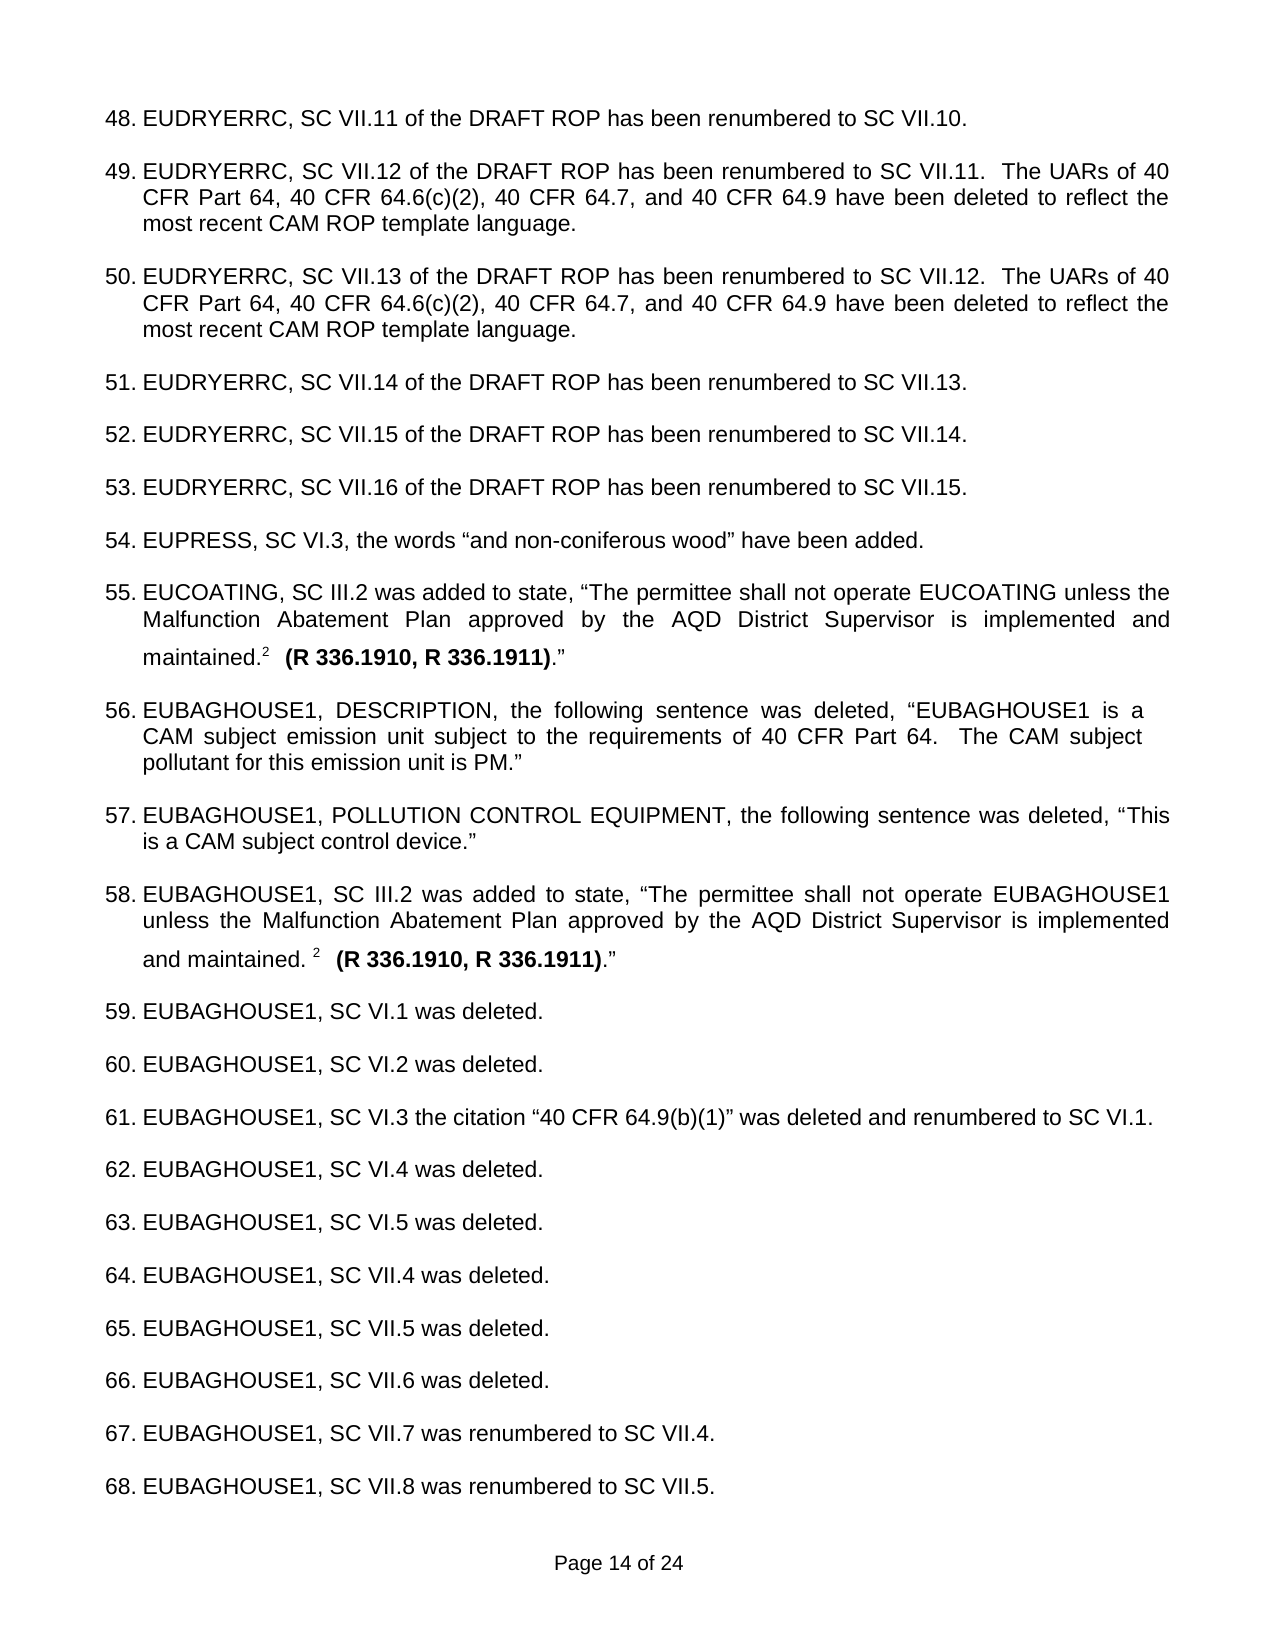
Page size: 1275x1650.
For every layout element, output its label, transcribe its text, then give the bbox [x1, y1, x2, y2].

list EUBAGHOUSE1, SC VI.4 was deleted. [105, 1156, 1170, 1183]
list EUBAGHOUSE1, SC VII.5 was deleted. [105, 1314, 1170, 1341]
list EUBAGHOUSE1, SC III.2 was added to state, “The permittee shall not operate EUBAGHOUSE1 unless the Malfunction Abatement Plan approved by the AQD District Supervisor is implemented and maintained. 2 (R 336.1910, R 336.1911).” [105, 881, 1170, 972]
list EUDRYERRC, SC VII.15 of the DRAFT ROP has been renumbered to SC VII.14. [105, 421, 1170, 448]
list EUBAGHOUSE1, SC VI.1 was deleted. [105, 998, 1170, 1024]
list EUBAGHOUSE1, SC VI.5 was deleted. [105, 1209, 1170, 1235]
list EUBAGHOUSE1, SC VI.2 was deleted. [105, 1051, 1170, 1077]
list EUBAGHOUSE1, SC VI.3 the citation “40 CFR 64.9(b)(1)” was deleted and renumbered to SC VI.1. [105, 1104, 1170, 1130]
list EUDRYERRC, SC VII.14 of the DRAFT ROP has been renumbered to SC VII.13. [105, 368, 1170, 395]
list EUBAGHOUSE1, SC VII.6 was deleted. [105, 1367, 1170, 1393]
list EUPRESS, SC VI.3, the words “and non-coniferous wood” have been added. [105, 527, 1170, 553]
list EUBAGHOUSE1, SC VII.7 was renumbered to SC VII.4. [105, 1420, 1170, 1446]
list EUDRYERRC, SC VII.16 of the DRAFT ROP has been renumbered to SC VII.15. [105, 474, 1170, 500]
list EUDRYERRC, SC VII.13 of the DRAFT ROP has been renumbered to SC VII.12. The UARs of 40 CFR Part 64, 40 CFR 64.6(c)(2), 40 CFR 64.7, and 40 CFR 64.9 have been deleted to reflect the most recent CAM ROP template language. [105, 263, 1170, 342]
list EUCOATING, SC III.2 was added to state, “The permittee shall not operate EUCOATING unless the Malfunction Abatement Plan approved by the AQD District Supervisor is implemented and maintained.2 (R 336.1910, R 336.1911).” [105, 579, 1170, 670]
list EUBAGHOUSE1, POLLUTION CONTROL EQUIPMENT, the following sentence was deleted, “This is a CAM subject control device.” [105, 802, 1170, 855]
list EUBAGHOUSE1, SC VII.4 was deleted. [105, 1262, 1170, 1288]
list EUBAGHOUSE1, DESCRIPTION, the following sentence was deleted, “EUBAGHOUSE1 is a CAM subject emission unit subject to the requirements of 40 CFR Part 64. The CAM subject pollutant for this emission unit is PM.” [105, 697, 1144, 776]
list EUBAGHOUSE1, SC VII.8 was renumbered to SC VII.5. [105, 1473, 1170, 1499]
list EUDRYERRC, SC VII.11 of the DRAFT ROP has been renumbered to SC VII.10. [105, 105, 1170, 131]
list EUDRYERRC, SC VII.12 of the DRAFT ROP has been renumbered to SC VII.11. The UARs of 40 CFR Part 64, 40 CFR 64.6(c)(2), 40 CFR 64.7, and 40 CFR 64.9 have been deleted to reflect the most recent CAM ROP template language. [105, 158, 1170, 237]
